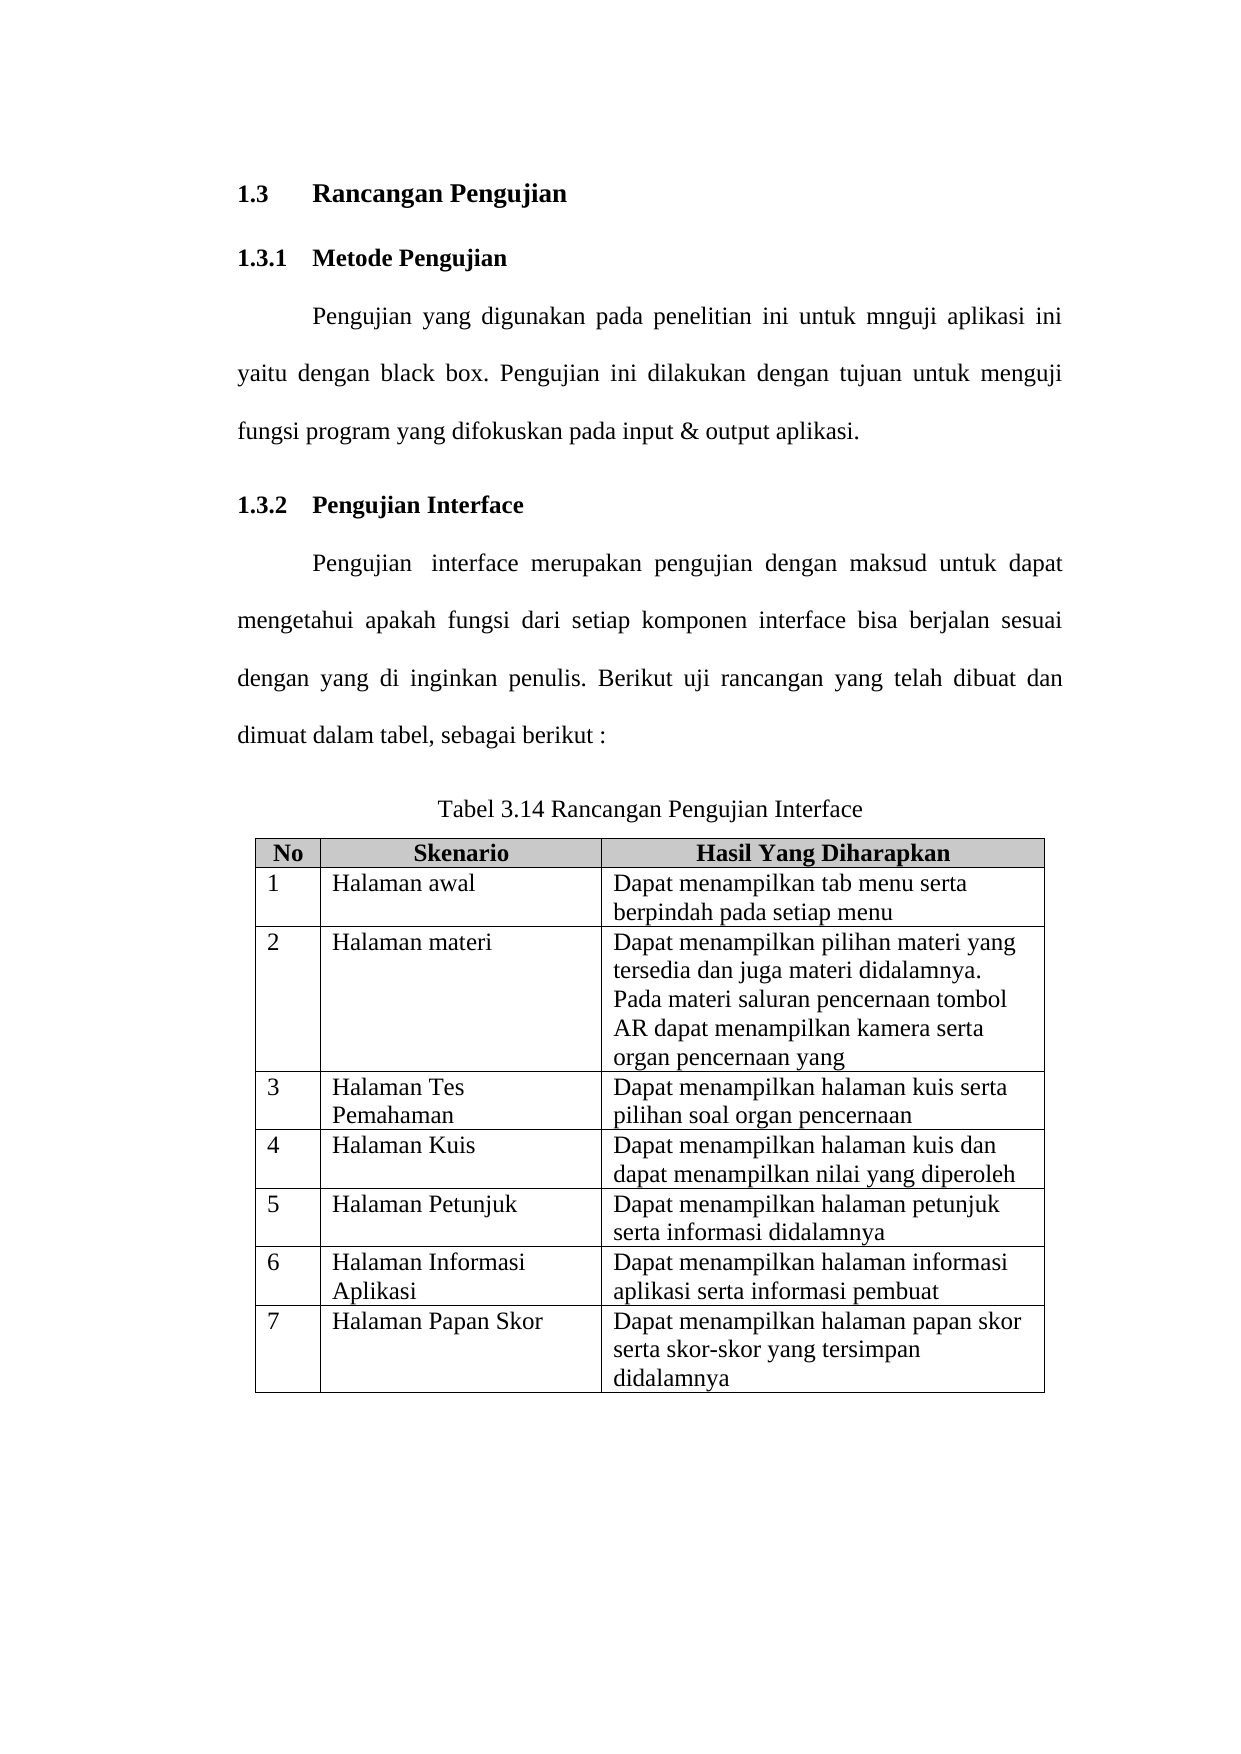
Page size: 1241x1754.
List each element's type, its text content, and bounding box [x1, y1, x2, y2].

subtitle Rancangan Pengujian [237, 177, 1063, 208]
table_cell Halaman Papan Skor [321, 1306, 601, 1392]
subtitle Metode Pengujian [237, 243, 1063, 272]
table_cell 7 [256, 1306, 320, 1392]
table_cell Dapat menampilkan pilihan materi yang tersedia dan juga materi didalamnya. Pada materi saluran pencernaan tombol AR dapat menampilkan kamera serta organ pencernaan yang [602, 927, 1044, 1071]
table_cell 6 [256, 1247, 320, 1305]
table_cell Halaman Informasi Aplikasi [321, 1247, 601, 1305]
list Pengujiani interface merupakan pengujian dengan maksud untuk dapat mengetahui apakah fungsi dari setiap komponen interface bisa berjalan sesuai dengan yang di inginkan penulis. Berikut uji rancangan yang telah dibuat dan dimuat dalam tabel, sebagai berikut : [237, 548, 1063, 749]
table_cell Dapat menampilkan halaman papan skor serta skor-skor yang tersimpan didalamnya [602, 1306, 1044, 1392]
table_cell 1 [256, 868, 320, 926]
table_cell 4 [256, 1130, 320, 1188]
table_header Hasil Yang Diharapkan [602, 839, 1044, 867]
table_cell Dapat menampilkan halaman kuis serta pilihan soal organ pencernaan [602, 1072, 1044, 1129]
table_cell Dapat menampilkan halaman kuis dan dapat menampilkan nilai yang diperoleh [602, 1130, 1044, 1188]
table_cell Halaman Petunjuk [321, 1189, 601, 1246]
table_cell 3 [256, 1072, 320, 1129]
table_cell Halaman Tes Pemahaman [321, 1072, 601, 1129]
table_cell 5 [256, 1189, 320, 1246]
table_cell Dapat menampilkan tab menu serta berpindah pada setiap menu [602, 868, 1044, 926]
list Pengujian yang digunakan pada penelitian ini untuk mnguji aplikasi ini yaitu dengan black box. Pengujian ini dilakukan dengan tujuan untuk menguji fungsi program yang difokuskan pada input & output aplikasi. [237, 301, 1063, 445]
text Tabel 3.14 Rancangan Pengujian Interface [237, 794, 1063, 823]
table_cell Halaman awal [321, 868, 601, 926]
table_cell Halaman Kuis [321, 1130, 601, 1188]
subtitle Pengujian Interface [237, 490, 1063, 519]
table_header No [256, 839, 320, 867]
table_cell Dapat menampilkan halaman informasi aplikasi serta informasi pembuat [602, 1247, 1044, 1305]
table_cell 2 [256, 927, 320, 1071]
table_cell Halaman materi [321, 927, 601, 1071]
table_header Skenario [321, 839, 601, 867]
table_cell Dapat menampilkan halaman petunjuk serta informasi didalamnya [602, 1189, 1044, 1246]
